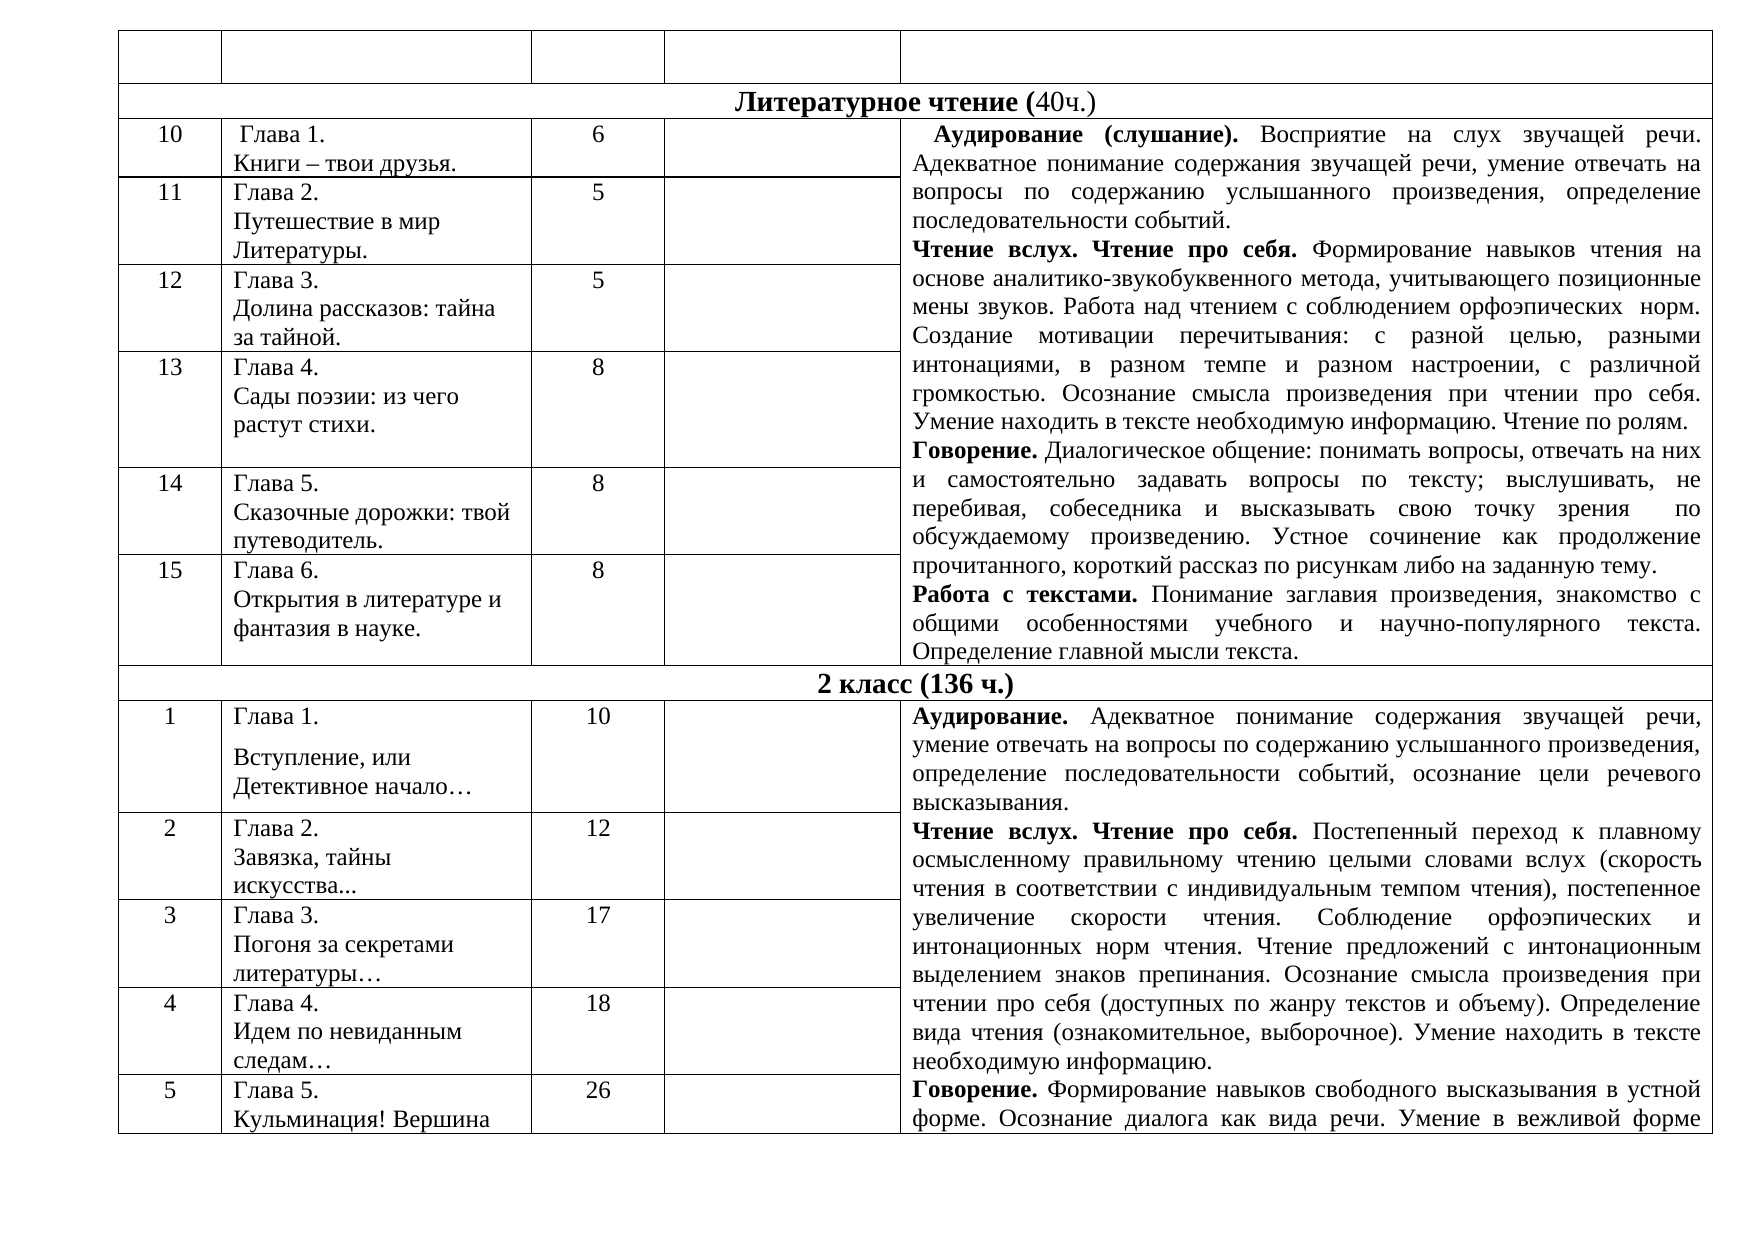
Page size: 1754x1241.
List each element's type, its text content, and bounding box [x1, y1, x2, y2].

table_cell Аудирование (слушание). Восприятие на слух звучащей речи. Адекватное понимание содержания звучащей речи, умение отвечать на вопросы по содержанию услышанного произведения, определение последовательности событий. Чтение вслух. Чтение про себя. Формирование навыков чтения на основе аналитико-звукобуквенного метода, учитывающего позиционные мены звуков. Работа над чтением с соблюдением орфоэпических норм. Создание мотивации перечитывания: с разной целью, разными интонациями, в разном темпе и разном настроении, с различной громкостью. Осознание смысла произведения при чтении про себя. Умение находить в тексте необходимую информацию. Чтение по ролям. Говорение. Диалогическое общение: понимать вопросы, отвечать на них и самостоятельно задавать вопросы по тексту; выслушивать, не перебивая, собеседника и высказывать свою точку зрения по обсуждаемому произведению. Устное сочинение как продолжение прочитанного, короткий рассказ по рисункам либо на заданную тему. Работа с текстами. Понимание заглавия произведения, знакомство с общими особенностями учебного и научно-популярного текста. Определение главной мысли текста. [901, 119, 1712, 665]
table_cell [665, 1075, 900, 1132]
table_cell 5 [119, 1075, 221, 1132]
table_cell [665, 31, 900, 83]
table_cell [665, 178, 900, 264]
table_cell Глава 3. Погоня за секретами литературы… [222, 900, 531, 987]
table_cell [665, 265, 900, 351]
table_cell 18 [532, 988, 664, 1074]
table_cell 8 [532, 555, 664, 665]
table_cell Глава 5. Сказочные дорожки: твой путеводитель. [222, 468, 531, 554]
table_cell [665, 813, 900, 899]
table_cell 6 [532, 119, 664, 176]
table_cell Литературное чтение (40ч.) [119, 84, 1712, 118]
table_cell 5 [532, 178, 664, 264]
table_cell Глава 6. Открытия в литературе и фантазия в науке. [222, 555, 531, 665]
table_cell [665, 555, 900, 665]
table_cell 10 [119, 119, 221, 176]
table_cell 3 [119, 900, 221, 987]
table_cell 1 [119, 701, 221, 812]
table_cell [665, 119, 900, 176]
table_cell 6 [532, 31, 664, 83]
table_cell Глава 4. Идем по невиданным следам… [222, 988, 531, 1074]
table_cell Глава 3. Долина рассказов: тайна за тайной. [222, 265, 531, 351]
table_cell 2 [119, 813, 221, 899]
table_cell 10 [532, 701, 664, 812]
table_cell 11 [119, 178, 221, 264]
table_cell 17 [532, 900, 664, 987]
table_cell 9 [119, 31, 221, 83]
table_cell [665, 988, 900, 1074]
table_cell Аудирование. Адекватное понимание содержания звучащей речи, умение отвечать на вопросы по содержанию услышанного произведения, определение последовательности событий, осознание цели речевого высказывания. Чтение вслух. Чтение про себя. Постепенный переход к плавному осмысленному правильному чтению целыми словами вслух (скорость чтения в соответствии с индивидуальным темпом чтения), постепенное увеличение скорости чтения. Соблюдение орфоэпических и интонационных норм чтения. Чтение предложений с интонационным выделением знаков препинания. Осознание смысла произведения при чтении про себя (доступных по жанру текстов и объему). Определение вида чтения (ознакомительное, выборочное). Умение находить в тексте необходимую информацию. Говорение. Формирование навыков свободного высказывания в устной форме. Осознание диалога как вида речи. Умение в вежливой форме высказывать свою точку зрения по обсуждаемому произведению. Работа со словом (прямое, переносное значение слов, их многозначность), целенаправленное пополнение активного словарного запаса. Передача содержания прочитанного или прослушанного текста. Передача впечатлений в рассказе (описание, повествование). Устное сочинение как продолжение прочитанного произведения, отдельных его сюжетных линий, короткий рассказ на заданную тему. Работа с текстом. Общее представление о разных видах текста: художественных, учебных, научно-популярных – их сравнение. Особенности фольклорного текста. Деление текста на части. Краткий пересказ (выделение главного в содержании). [901, 701, 1712, 1132]
table_cell [665, 701, 900, 812]
table_cell 12 [119, 265, 221, 351]
table_cell Глава 2. Путешествие в мир Литературы. [222, 178, 531, 264]
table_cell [222, 1075, 531, 1132]
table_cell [222, 31, 531, 83]
table_cell 8 [532, 468, 664, 554]
table_cell [665, 900, 900, 987]
table_cell 14 [119, 468, 221, 554]
table_cell 5 [532, 265, 664, 351]
table_cell 2 класс (136 ч.) [119, 666, 1712, 700]
table_cell 8 [532, 352, 664, 467]
table_cell Глава 1. Вступление, или Детективное начало… [222, 701, 531, 812]
table_cell 15 [119, 555, 221, 665]
table_cell 13 [119, 352, 221, 467]
table_cell 26 [532, 1075, 664, 1132]
table_cell 12 [532, 813, 664, 899]
table_cell 4 [119, 988, 221, 1074]
table_cell Глава 1. Книги – твои друзья. [222, 119, 531, 176]
table_cell Глава 4. Сады поэзии: из чего растут стихи. [222, 352, 531, 467]
table_cell [665, 468, 900, 554]
table_cell Глава 2. Завязка, тайны искусства... [222, 813, 531, 899]
table_cell [665, 352, 900, 467]
